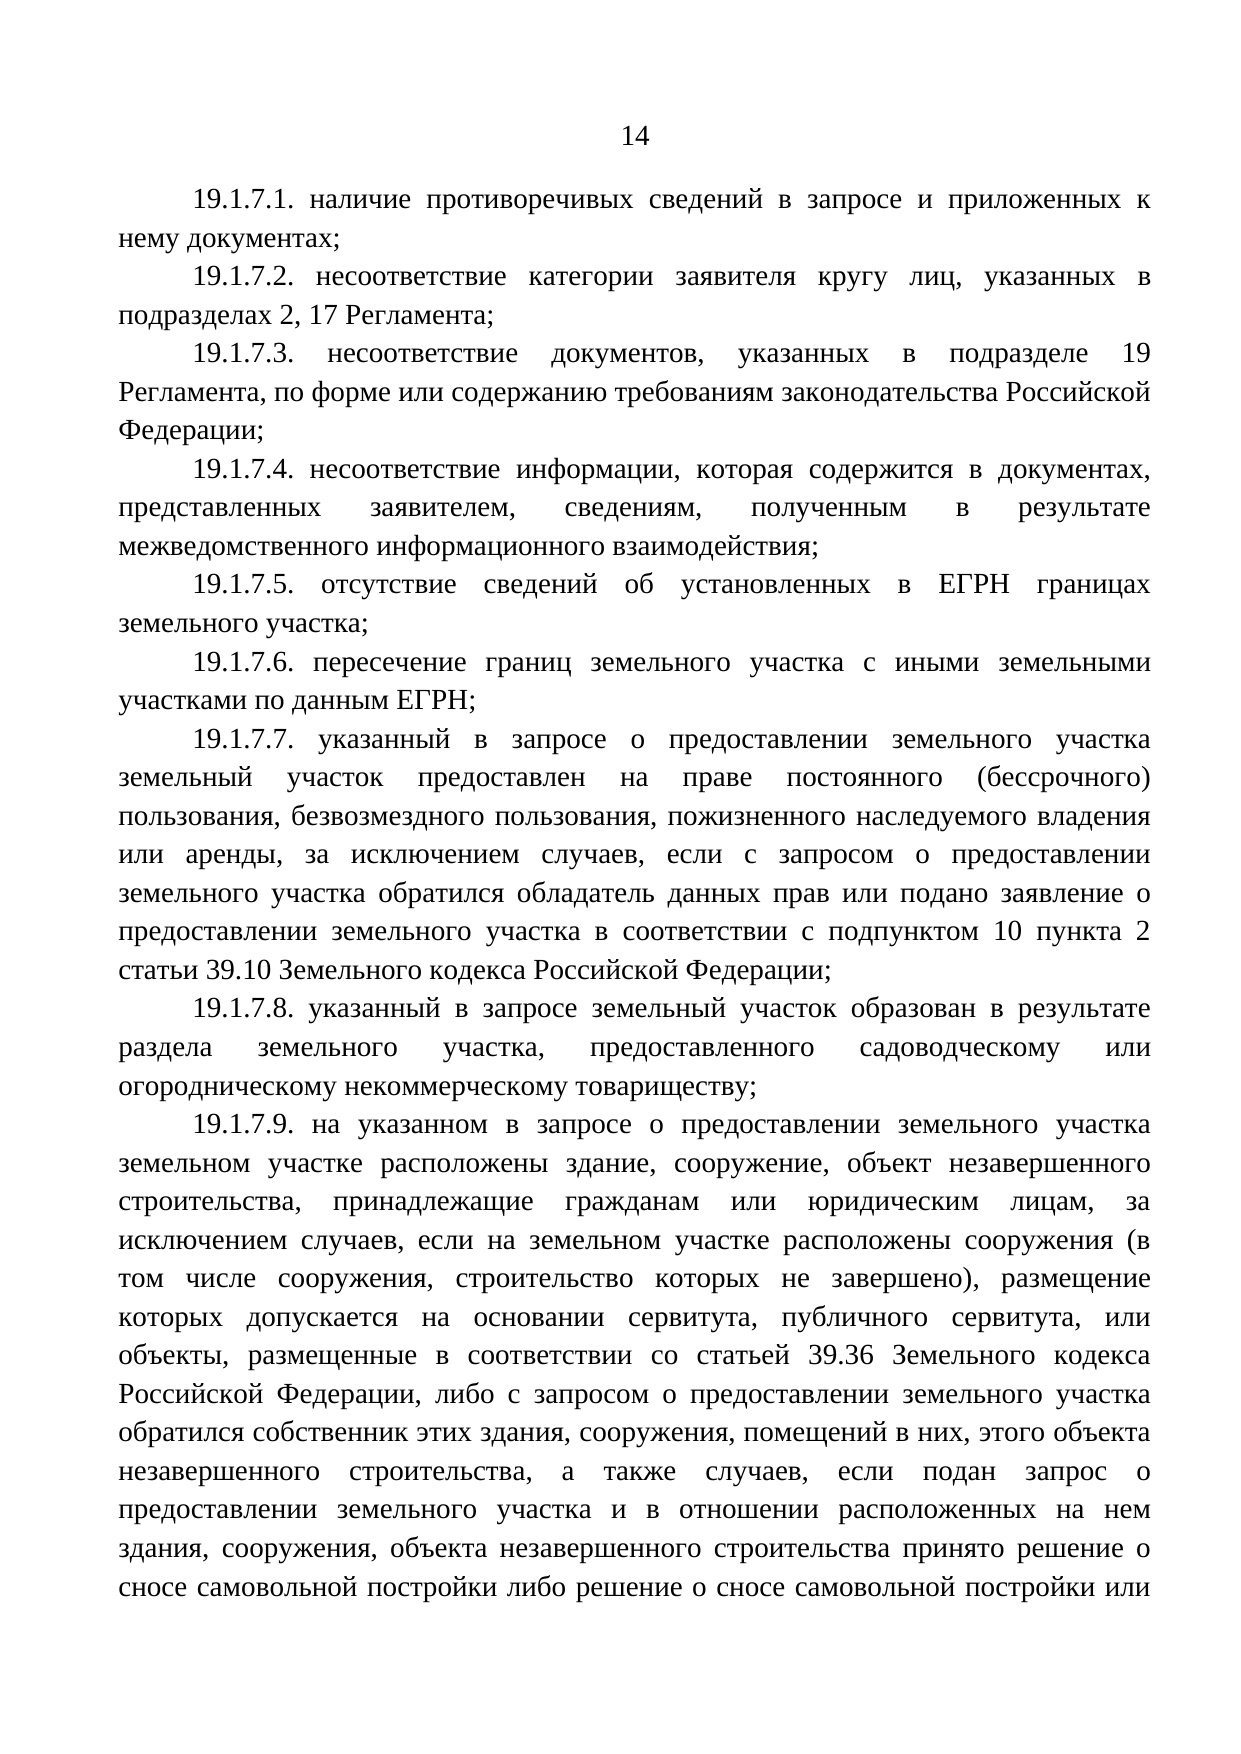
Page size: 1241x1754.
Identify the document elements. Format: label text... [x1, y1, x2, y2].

text 19.1.7.6. пересечение границ земельного участка с иными земельными участками по данным ЕГРН; [118, 644, 1152, 716]
text 19.1.7.5. отсутствие сведений об установленных в ЕГРН границах земельного участка; [118, 567, 1152, 639]
text 19.1.7.4. несоответствие информации, которая содержится в документах, представленных заявителем, сведениям, полученным в результате межведомственного информационного взаимодействия; [118, 451, 1152, 562]
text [118, 1106, 1152, 1602]
text 19.1.7.2. несоответствие категории заявителя кругу лиц, указанных в подразделах 2, 17 Регламента; [118, 258, 1152, 330]
text 19.1.7.8. указанный в запросе земельный участок образован в результате раздела земельного участка, предоставленного садоводческому или огородническому некоммерческому товариществу; [118, 991, 1152, 1101]
text 19.1.7.7. указанный в запросе о предоставлении земельного участка земельный участок предоставлен на праве постоянного (бессрочного) пользования, безвозмездного пользования, пожизненного наследуемого владения или аренды, за исключением случаев, если с запросом о предоставлении земельного участка обратился обладатель данных прав или подано заявление о предоставлении земельного участка в соответствии с подпунктом 10 пункта 2 статьи 39.10 Земельного кодекса Российской Федерации; [118, 721, 1152, 986]
text 19.1.7.3. несоответствие документов, указанных в подразделе 19 Регламента, по форме или содержанию требованиям законодательства Российской Федерации; [118, 335, 1152, 446]
text 19.1.7.1. наличие противоречивых сведений в запросе и приложенных к нему документах; [118, 181, 1152, 253]
